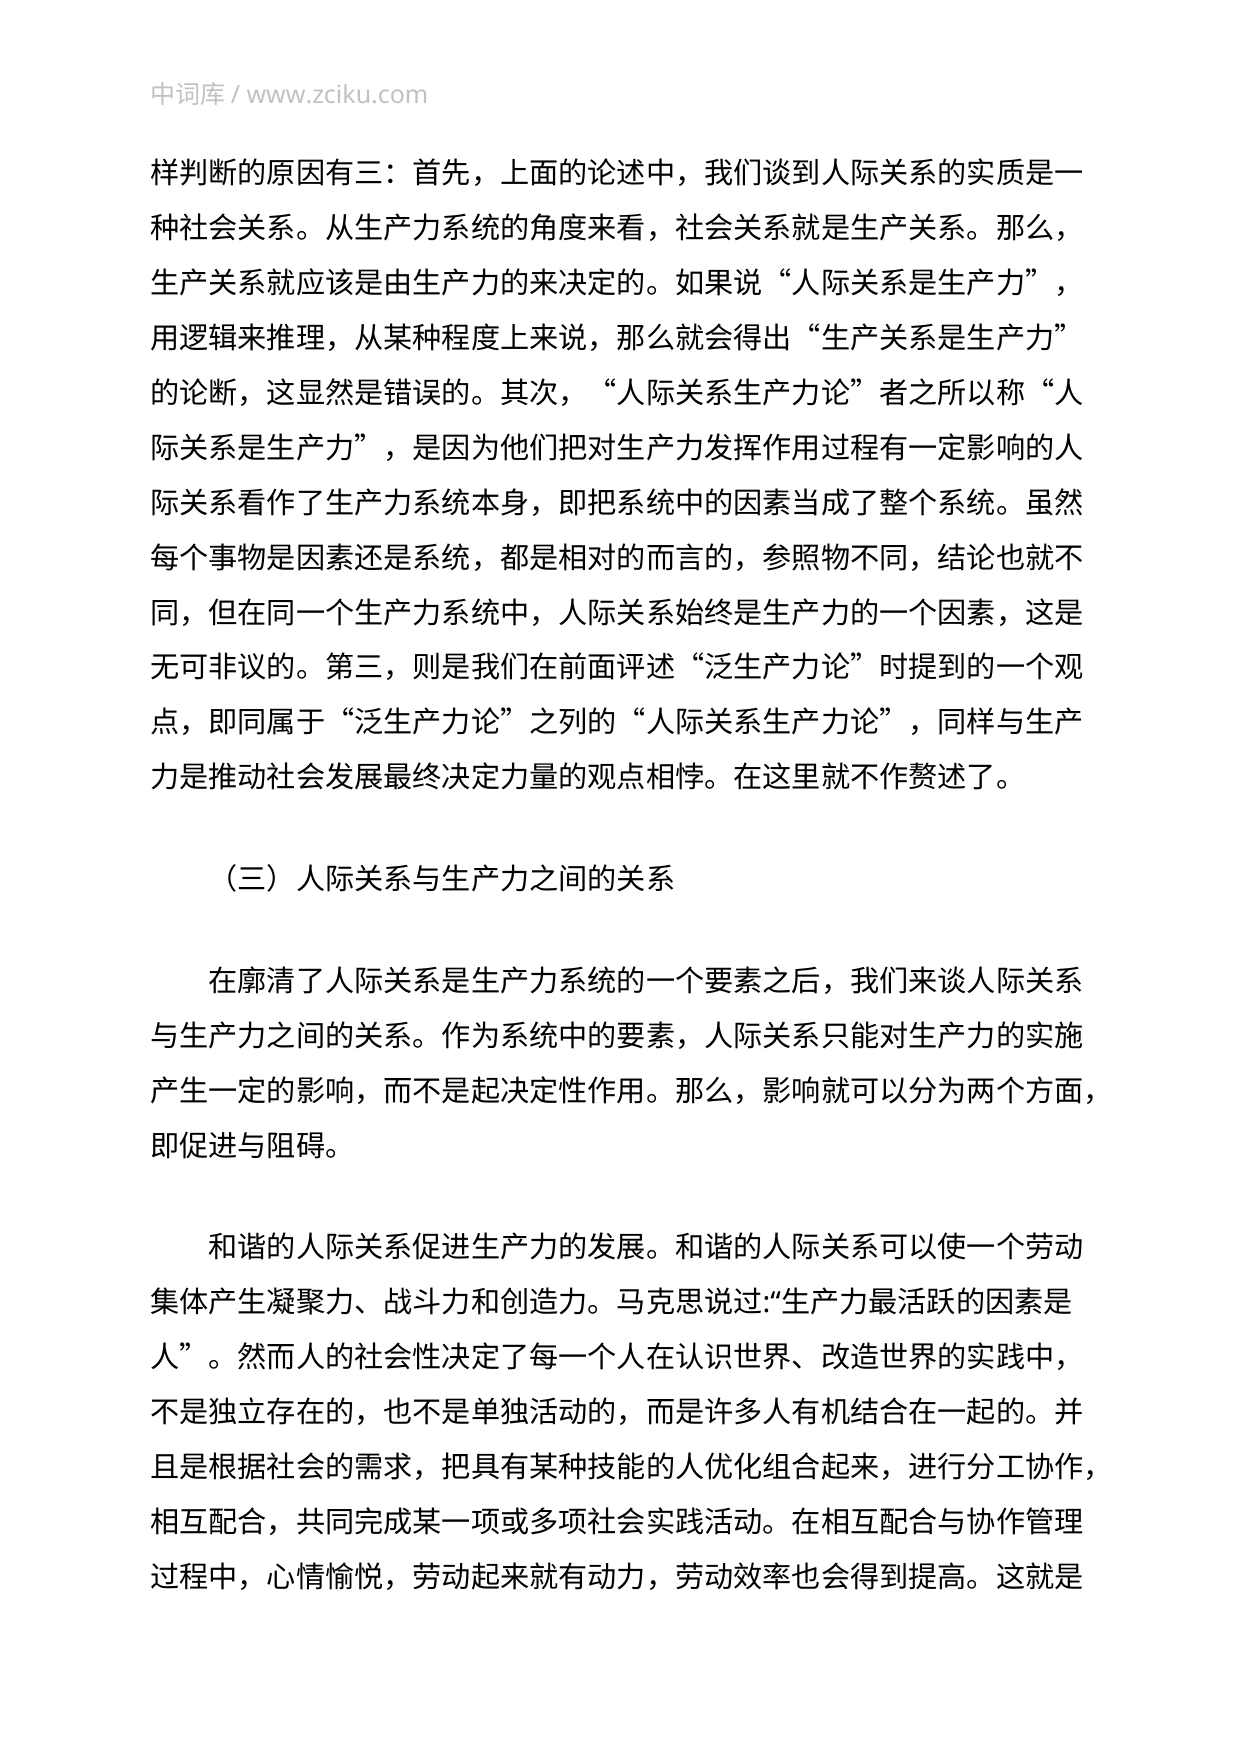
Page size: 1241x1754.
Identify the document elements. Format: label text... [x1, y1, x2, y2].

text 在廓清了人际关系是生产力系统的一个要素之后，我们来谈人际关系与生产力之间的关系。作为系统中的要素，人际关系只能对生产力的实施产生一定的影响，而不是起决定性作用。那么，影响就可以分为两个方面，即促进与阻碍。 [150, 957, 1090, 1164]
text （三）人际关系与生产力之间的关系 [150, 856, 1090, 898]
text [150, 150, 1090, 796]
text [150, 1224, 1090, 1596]
